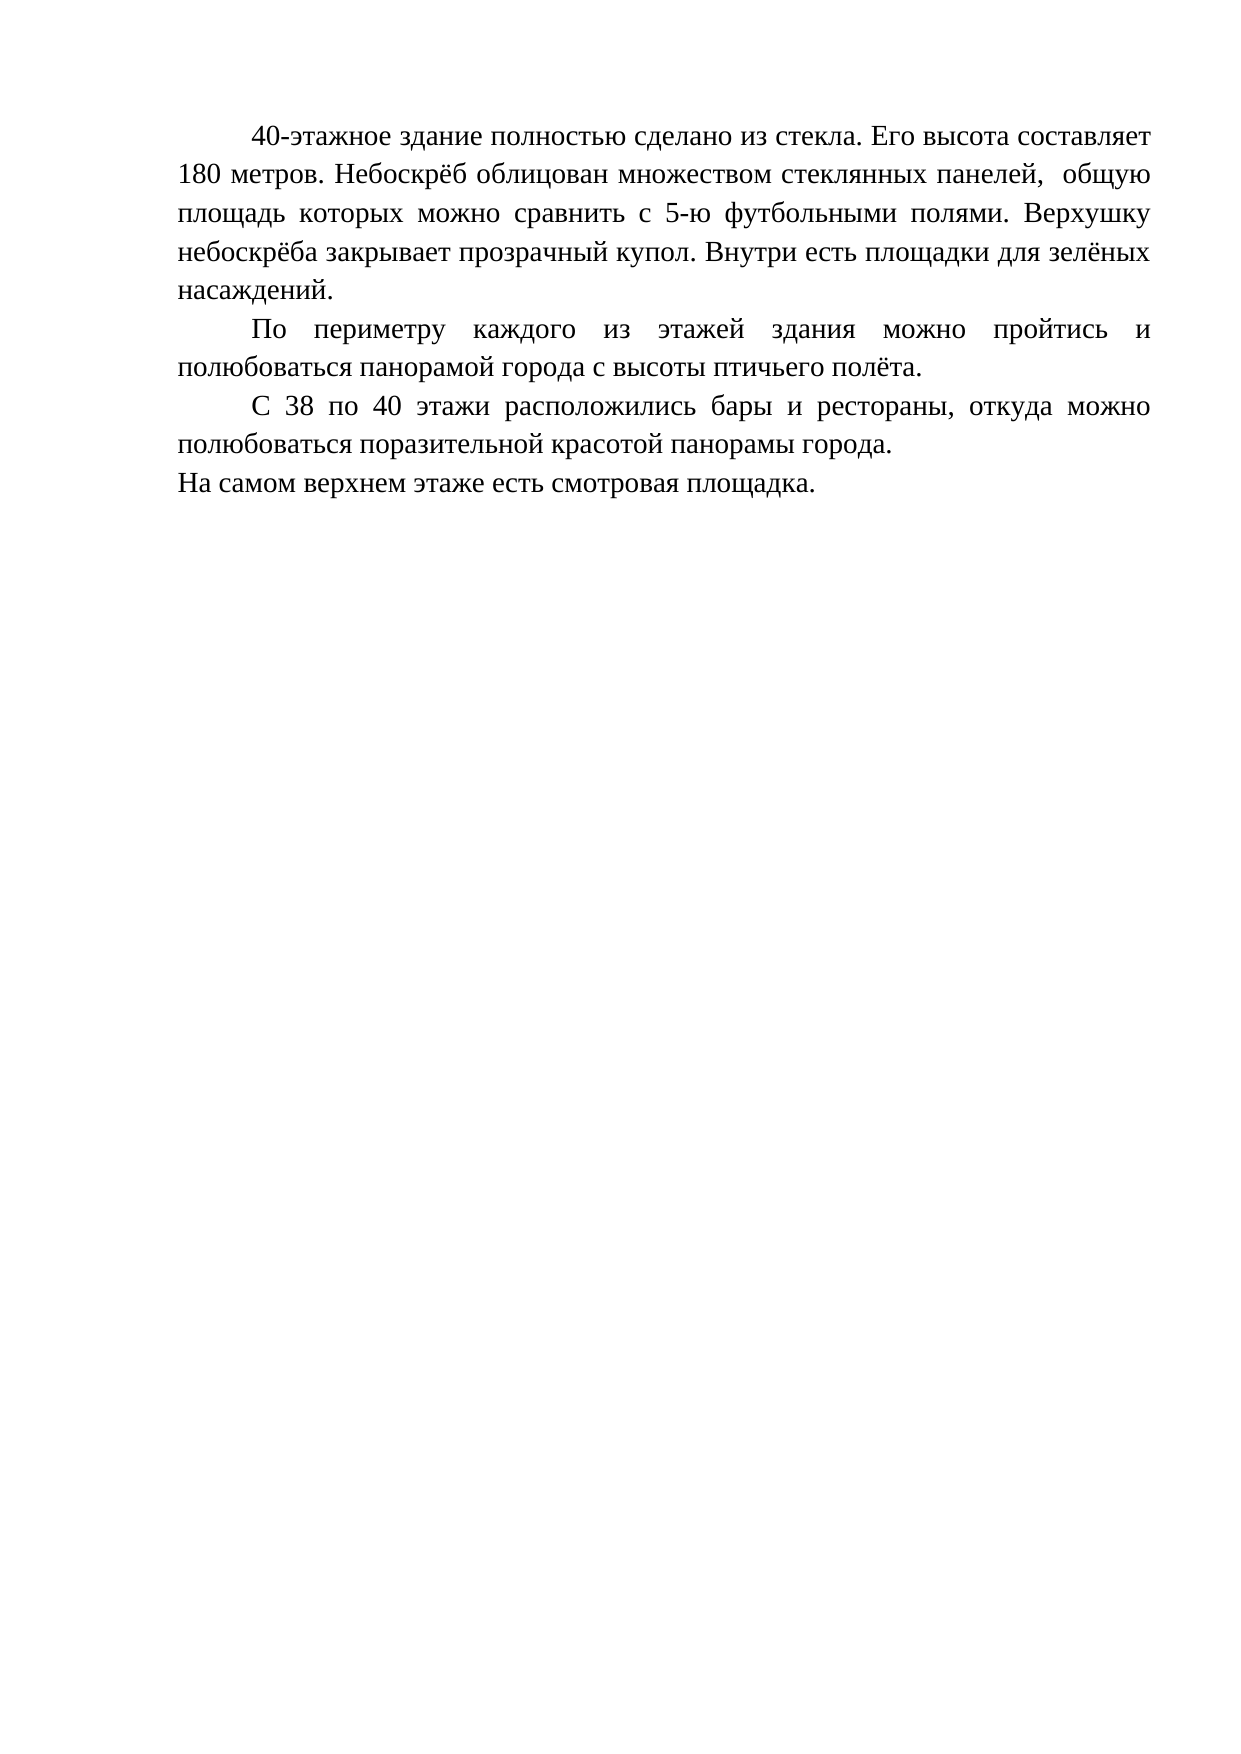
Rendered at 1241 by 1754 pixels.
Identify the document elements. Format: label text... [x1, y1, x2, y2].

text По периметру каждого из этажей здания можно пройтись и полюбоваться панорамой города с высоты птичьего полёта. [177, 311, 1152, 383]
text 40-этажное здание полностью сделано из стекла. Его высота составляет 180 метров. Небоскрёб облицован множеством стеклянных панелей, общую площадь которых можно сравнить с 5-ю футбольными полями. Верхушку небоскрёба закрывает прозрачный купол. Внутри есть площадки для зелёных насаждений. [177, 118, 1152, 306]
text С 38 по 40 этажи расположились бары и рестораны, откуда можно полюбоваться поразительной красотой панорамы города. [177, 388, 1152, 460]
text На самом верхнем этаже есть смотровая площадка. [177, 465, 1152, 498]
